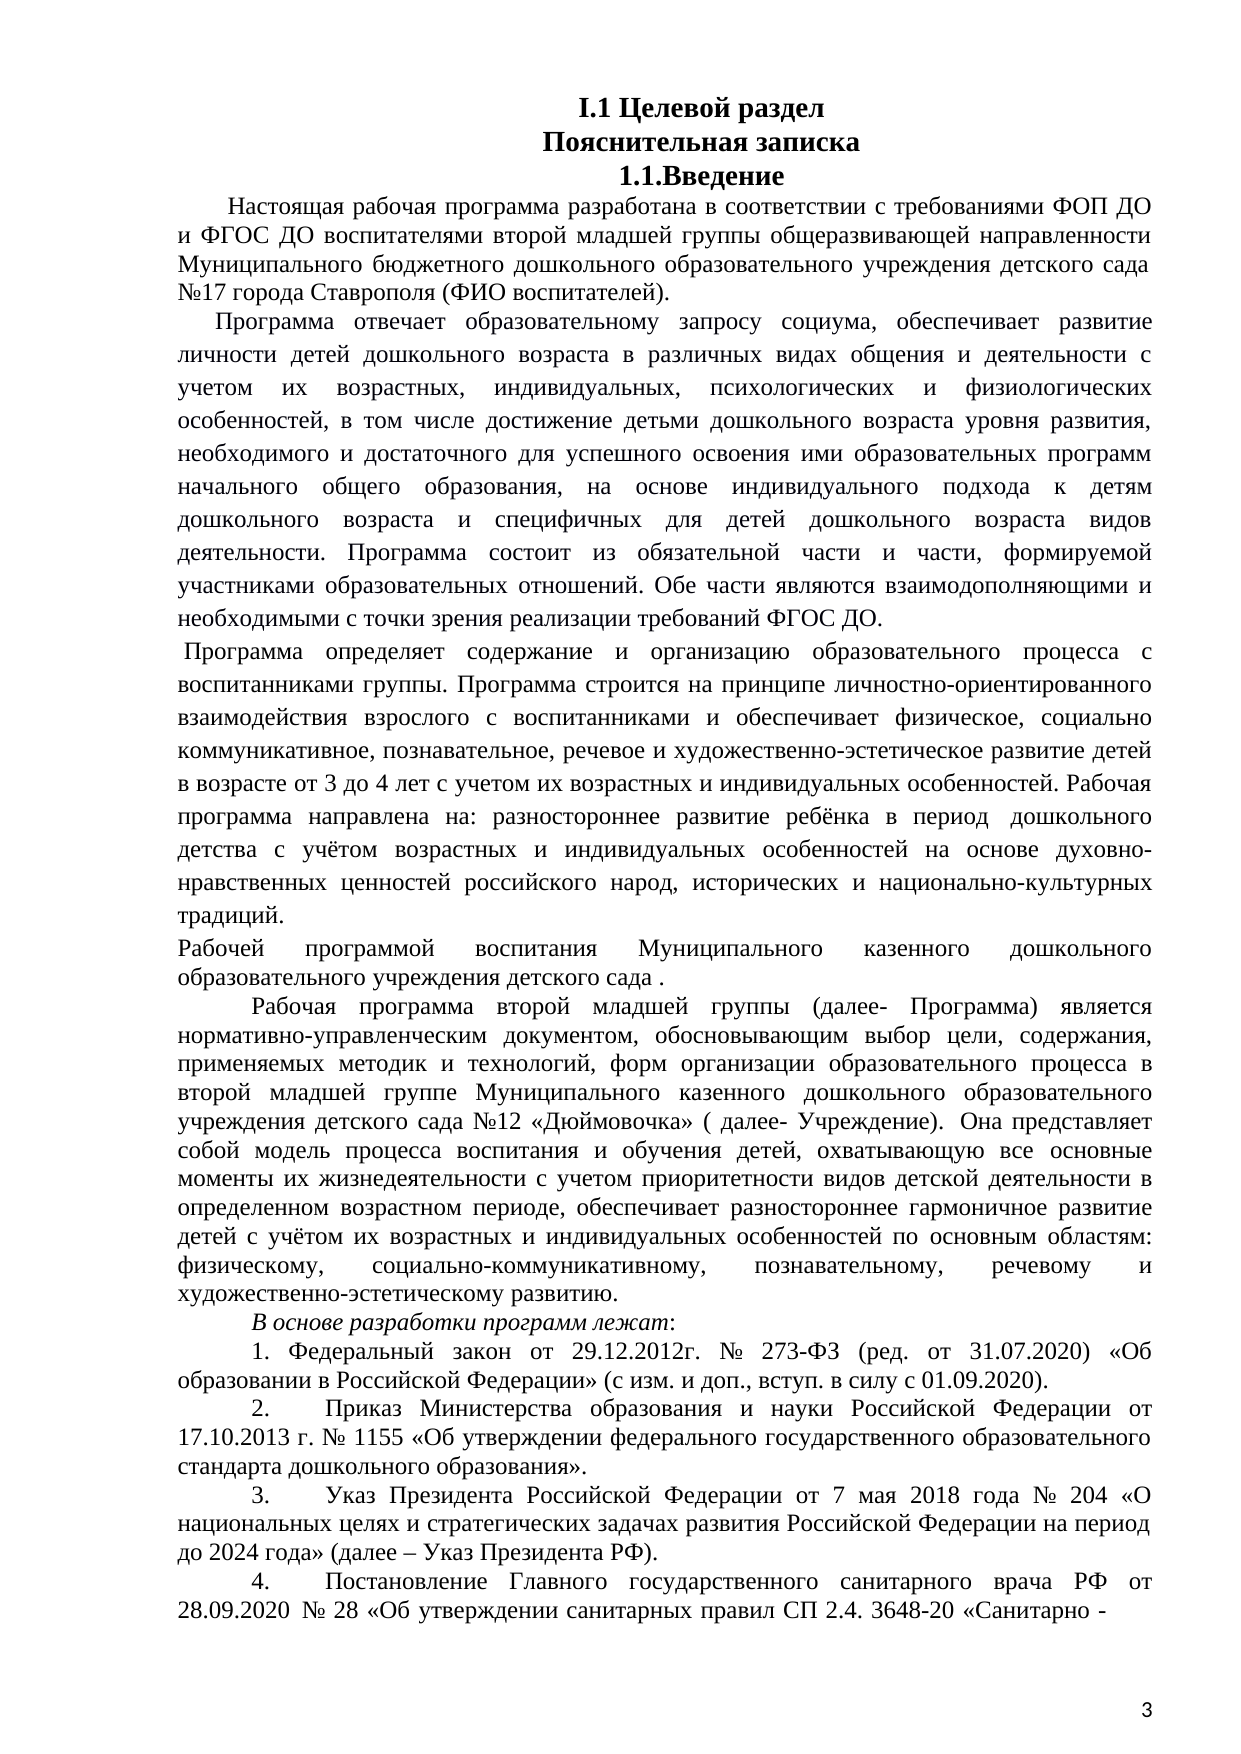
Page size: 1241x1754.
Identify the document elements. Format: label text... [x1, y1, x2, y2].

text №17 города Ставрополя (ФИО воспитателей). [177, 277, 1240, 306]
text 1. Федеральный закон от 29.12.2012г. № 273-ФЗ (ред. от 31.07.2020) «Об образовании в Российской Федерации» (с изм. и доп., вступ. в силу с 01.09.2020). [177, 1336, 1152, 1393]
list Приказ Министерства образования и науки Российской Федерации от 17.10.2013 г. № 1155 «Об утверждении федерального государственного образовательного стандарта дошкольного образования». [177, 1393, 1152, 1480]
list Постановление Главного государственного санитарного врача РФ от 28.09.2020 № 28 «Об утверждении санитарных правил СП 2.4. 3648-20 «Санитарно - [177, 1566, 1152, 1623]
text Пояснительная записка 1.1.Введение [542, 124, 860, 191]
text В основе разработки программ лежат: [251, 1307, 1240, 1336]
text Программа определяет содержание и организацию образовательного процесса с воспитанниками группы. Программа строится на принципе личностно-ориентированного взаимодействия взрослого с воспитанниками и обеспечивает физическое, социально коммуникативное, познавательное, речевое и художественно-эстетическое развитие детей в возрасте от 3 до 4 лет с учетом их возрастных и индивидуальных особенностей. Рабочая программа направлена на: разностороннее развитие ребёнка в период дошкольного детства с учётом возрастных и индивидуальных особенностей на основе духовно- нравственных ценностей российского народ, исторических и национально-культурных традиций. [177, 636, 1152, 929]
text Рабочей программой воспитания Муниципального казенного дошкольного образовательного учреждения детского сада . [177, 933, 1152, 991]
text Рабочая программа второй младшей группы (далее- Программа) является нормативно-управленческим документом, обосновывающим выбор цели, содержания, применяемых методик и технологий, форм организации образовательного процесса в второй младшей группе Муниципального казенного дошкольного образовательного учреждения детского сада №12 «Дюймовочка» ( далее- Учреждение). Она представляет собой модель процесса воспитания и обучения детей, охватывающую все основные моменты их жизнедеятельности с учетом приоритетности видов детской деятельности в определенном возрастном периоде, обеспечивает разностороннее гармоничное развитие детей с учётом их возрастных и индивидуальных особенностей по основным областям: физическому, социально-коммуникативному, познавательному, речевому и художественно-эстетическому развитию. [177, 991, 1152, 1307]
subtitle I.1 Целевой раздел [578, 90, 1240, 124]
text Настоящая рабочая программа разработана в соответствии с требованиями ФОП ДО и ФГОС ДО воспитателями второй младшей группы общеразвивающей направленности Муниципального бюджетного дошкольного образовательного учреждения детского сада [177, 191, 1152, 277]
text 3 [0, 1696, 1152, 1723]
text Программа отвечает образовательному запросу социума, обеспечивает развитие личности детей дошкольного возраста в различных видах общения и деятельности с учетом их возрастных, индивидуальных, психологических и физиологических особенностей, в том числе достижение детьми дошкольного возраста уровня развития, необходимого и достаточного для успешного освоения ими образовательных программ начального общего образования, на основе индивидуального подхода к детям дошкольного возраста и специфичных для детей дошкольного возраста видов деятельности. Программа состоит из обязательной части и части, формируемой участниками образовательных отношений. Обе части являются взаимодополняющими и необходимыми с точки зрения реализации требований ФГОС ДО. [177, 306, 1152, 632]
list Указ Президента Российской Федерации от 7 мая 2018 года № 204 «О национальных целях и стратегических задачах развития Российской Федерации на период до 2024 года» (далее – Указ Президента РФ). [177, 1480, 1151, 1566]
